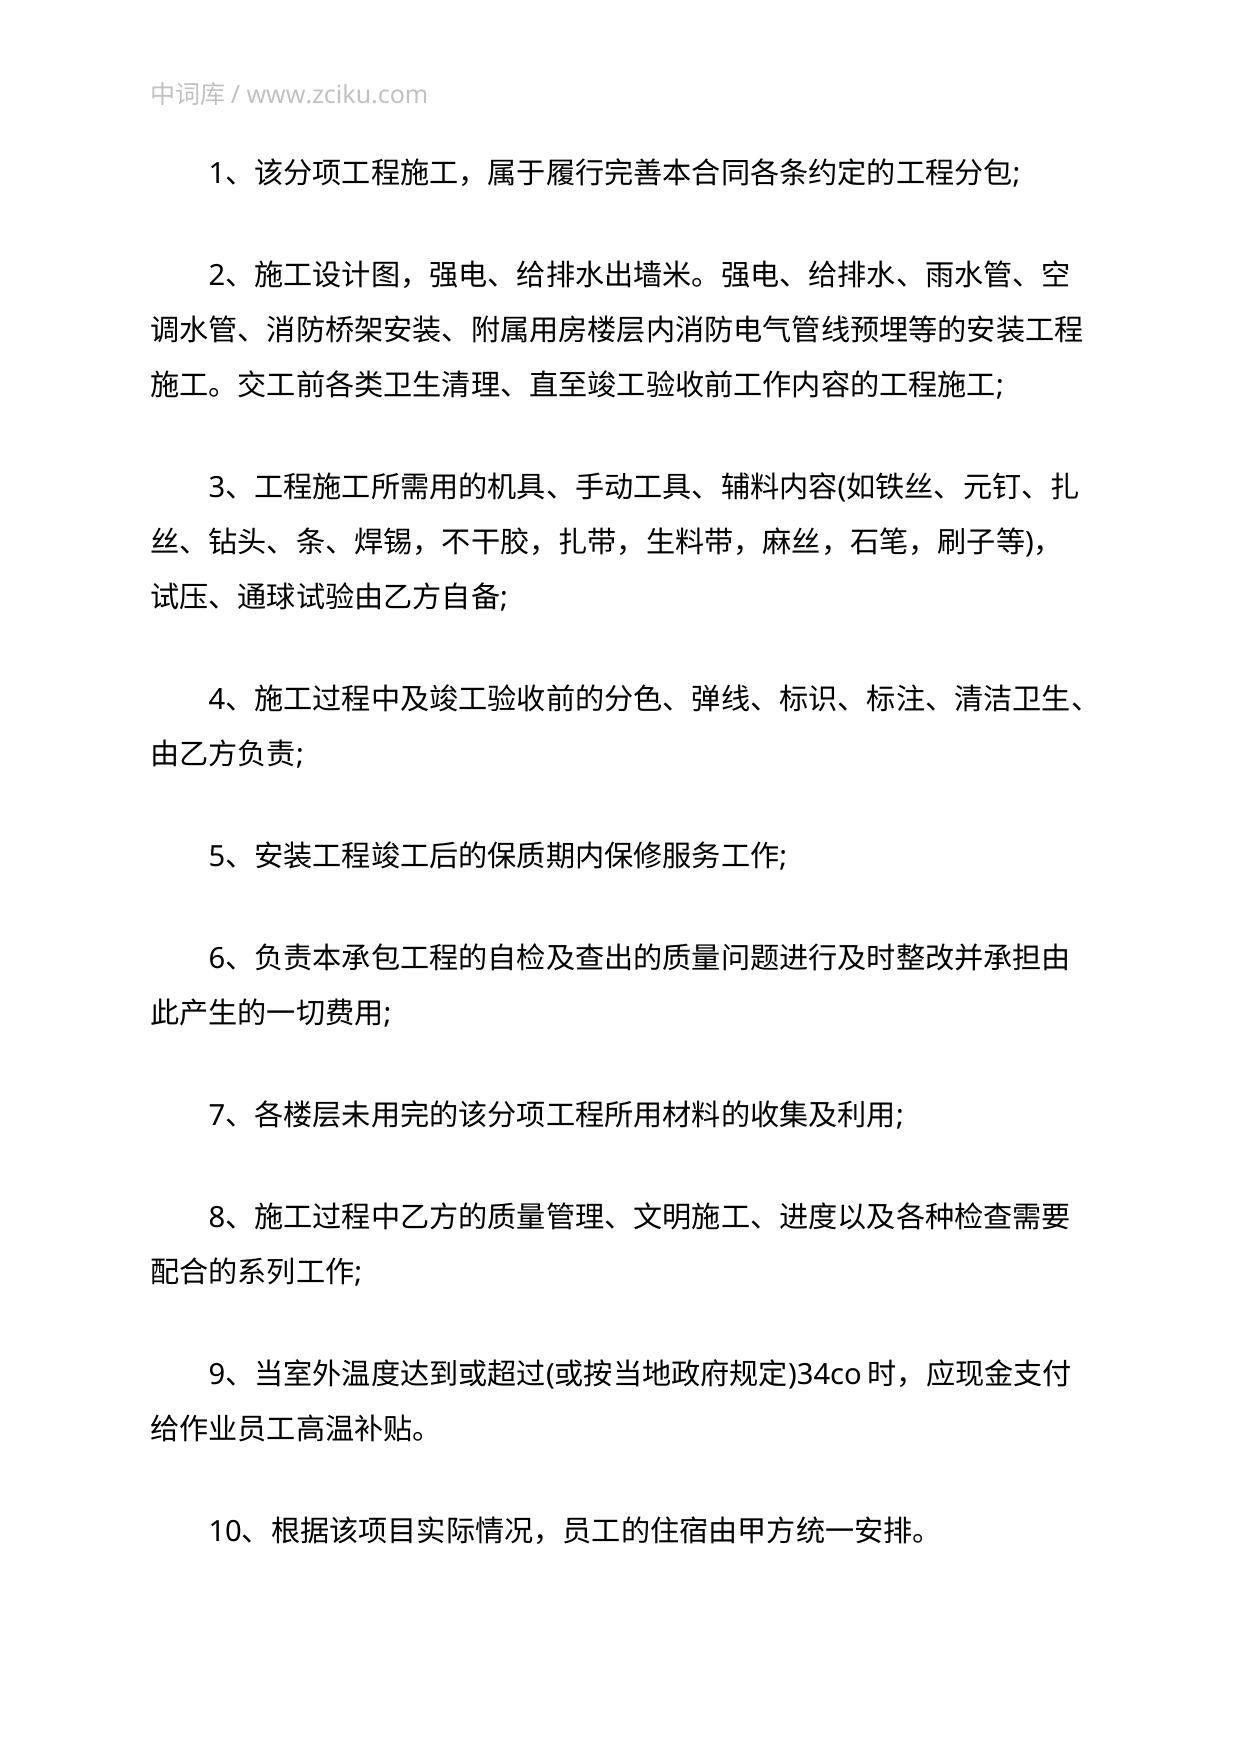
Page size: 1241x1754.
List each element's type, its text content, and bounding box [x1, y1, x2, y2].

text 9、当室外温度达到或超过(或按当地政府规定)34co时，应现金支付给作业员工高温补贴。 [150, 1351, 1090, 1448]
text 2、施工设计图，强电、给排水出墙米。强电、给排水、雨水管、空调水管、消防桥架安装、附属用房楼层内消防电气管线预埋等的安装工程施工。交工前各类卫生清理、直至竣工验收前工作内容的工程施工; [150, 252, 1090, 404]
text 3、工程施工所需用的机具、手动工具、辅料内容(如铁丝、元钉、扎丝、钻头、条、焊锡，不干胶，扎带，生料带，麻丝，石笔，刷子等)，试压、通球试验由乙方自备; [150, 464, 1090, 616]
text 7、各楼层未用完的该分项工程所用材料的收集及利用; [150, 1092, 1090, 1134]
text 1、该分项工程施工，属于履行完善本合同各条约定的工程分包; [150, 150, 1090, 192]
text 5、安装工程竣工后的保质期内保修服务工作; [150, 833, 1090, 875]
text 4、施工过程中及竣工验收前的分色、弹线、标识、标注、清洁卫生、由乙方负责; [150, 676, 1090, 773]
text 10、根据该项目实际情况，员工的住宿由甲方统一安排。 [150, 1507, 1090, 1550]
text 6、负责本承包工程的自检及查出的质量问题进行及时整改并承担由此产生的一切费用; [150, 935, 1090, 1032]
text 8、施工过程中乙方的质量管理、文明施工、进度以及各种检查需要配合的系列工作; [150, 1194, 1090, 1291]
